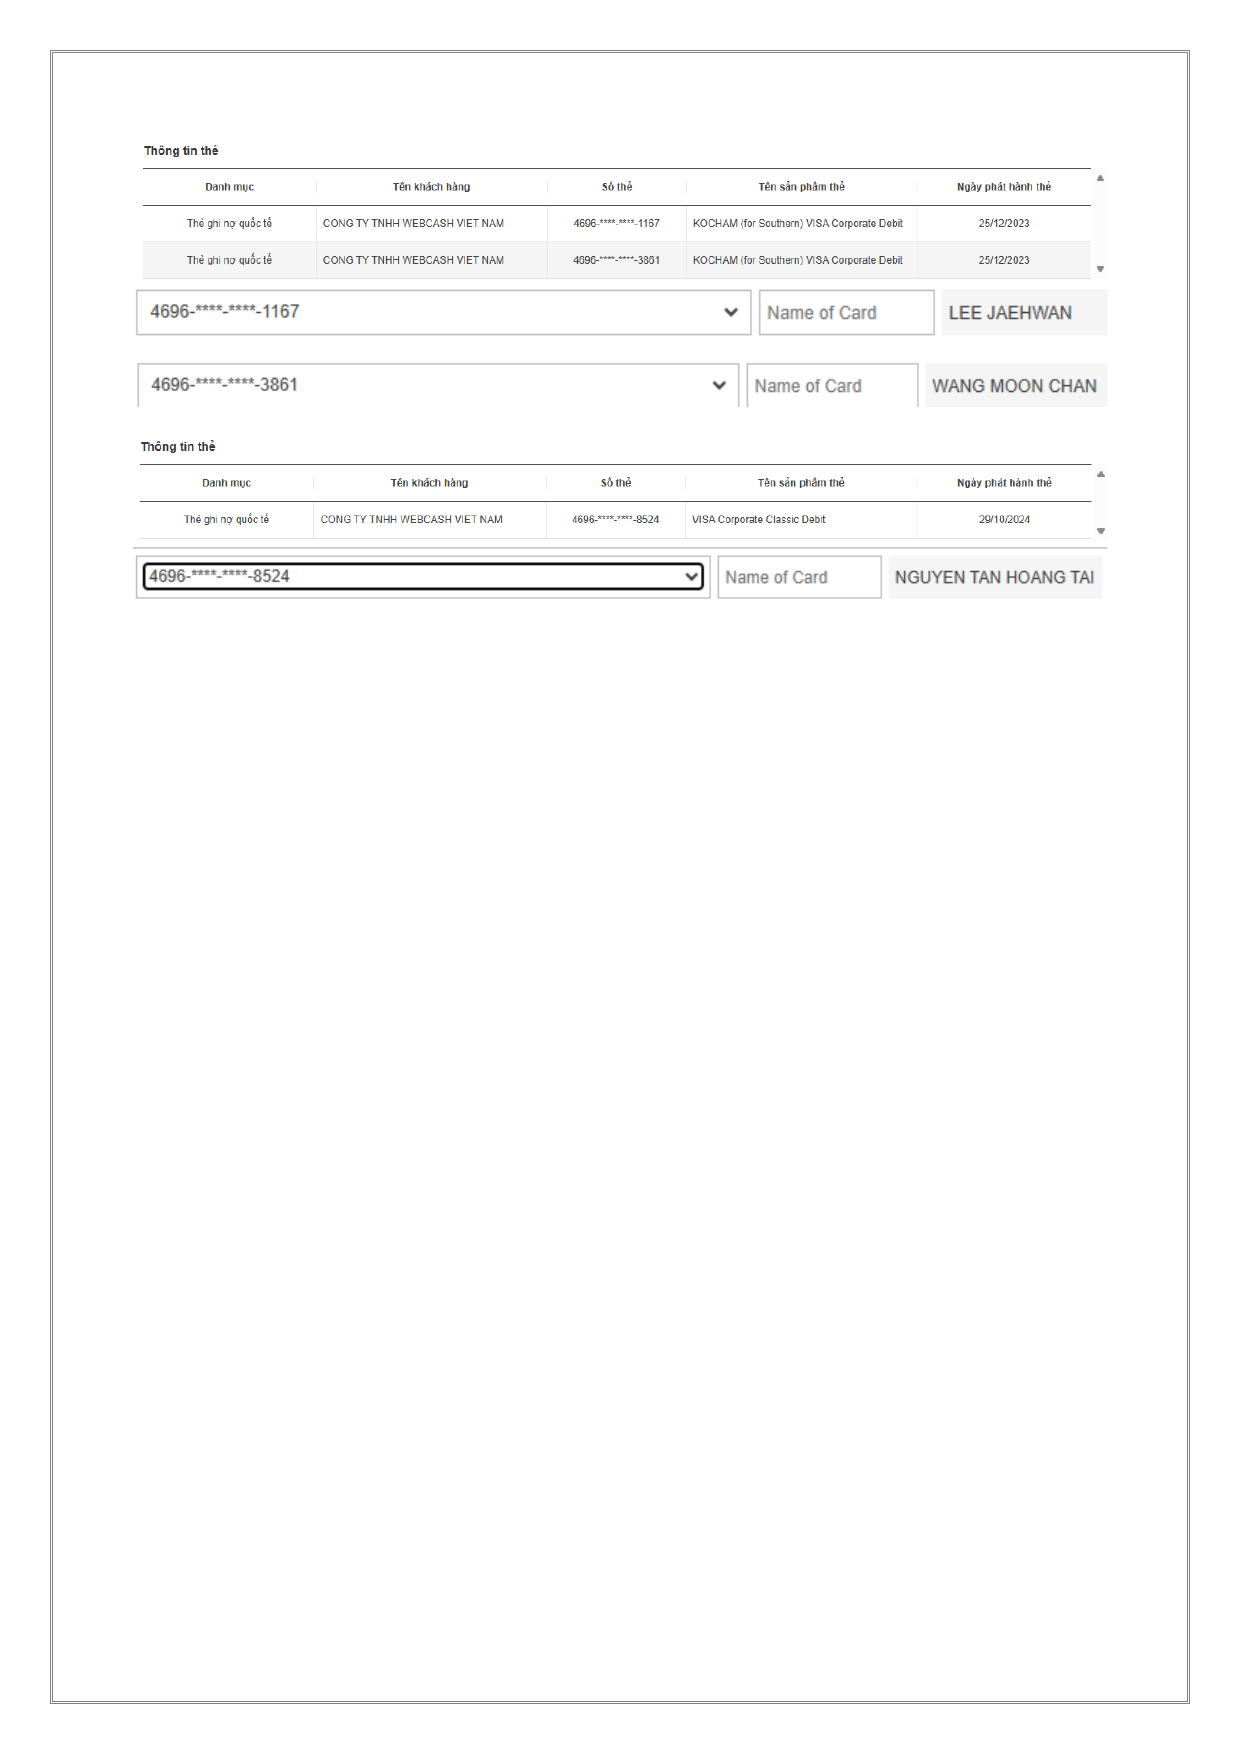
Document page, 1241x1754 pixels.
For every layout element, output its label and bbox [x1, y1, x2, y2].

picture [132, 359, 1108, 407]
picture [132, 546, 1108, 603]
picture [132, 134, 1108, 281]
picture [132, 434, 1108, 545]
picture [132, 284, 1108, 340]
